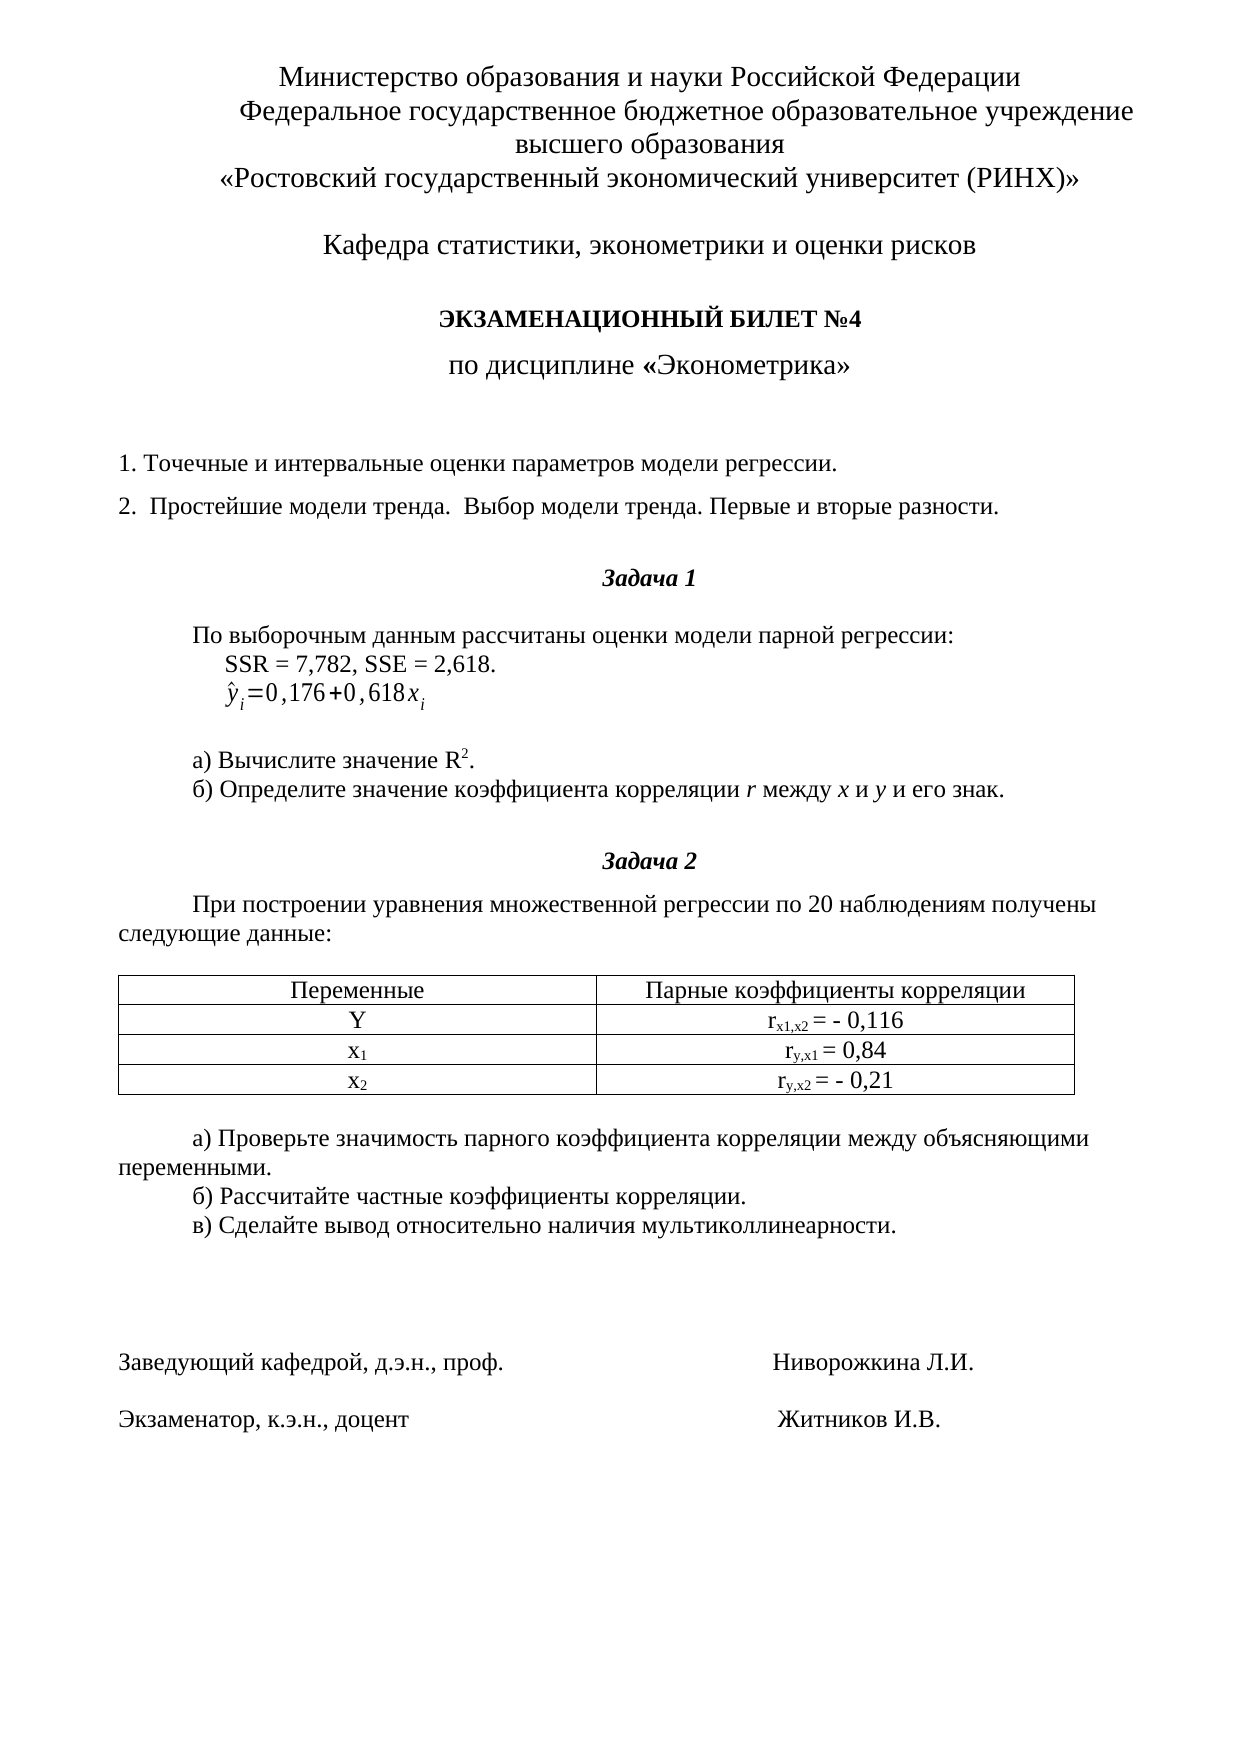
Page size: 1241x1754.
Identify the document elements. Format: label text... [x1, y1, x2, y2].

text 2. Простейшие модели тренда. Выбор модели тренда. Первые и вторые разности. [118, 491, 1181, 520]
text При построении уравнения множественной регрессии по 20 наблюдениям получены следующие данные: [118, 889, 1181, 947]
text а) Вычислите значение R2. [118, 745, 1181, 774]
text Федеральное государственное бюджетное образовательное учреждение высшего образования [118, 93, 1181, 160]
table_header Переменные [119, 976, 596, 1004]
text Экзаменатор, к.э.н., доцент Житников И.В. [118, 1404, 1181, 1433]
text 1. Точечные и интервальные оценки параметров модели регрессии. [118, 448, 1181, 477]
text ЭКЗАМЕНАЦИОННЫЙ БИЛЕТ №4 [118, 304, 1181, 333]
text в) Сделайте вывод относительно наличия мультиколлинеарности. [118, 1210, 1181, 1238]
table_cell ry,x2 = - 0,21 [597, 1065, 1074, 1094]
table_cell x1 [119, 1035, 596, 1064]
text По выборочным данным рассчитаны оценки модели парной регрессии: [118, 621, 1181, 649]
text «Ростовский государственный экономический университет (РИНХ)» [118, 160, 1181, 193]
text Заведующий кафедрой, д.э.н., проф. Ниворожкина Л.И. [118, 1347, 1181, 1375]
text Задача 2 [118, 846, 1181, 875]
table_cell rx1,x2 = - 0,116 [597, 1005, 1074, 1034]
text б) Определите значение коэффициента корреляции r между x и y и его знак. [118, 774, 1181, 803]
table_header Парные коэффициенты корреляции [597, 976, 1074, 1004]
text а) Проверьте значимость парного коэффициента корреляции между объясняющими переменными. [118, 1123, 1181, 1181]
text Задача 1 [118, 563, 1181, 592]
text SSR = 7,782, SSE = 2,618. [118, 649, 1181, 678]
table_cell Y [119, 1005, 596, 1034]
text по дисциплине «Эконометрика» [118, 347, 1181, 381]
text Кафедра статистики, эконометрики и оценки рисков [118, 227, 1181, 260]
table_cell x2 [119, 1065, 596, 1094]
text Министерство образования и науки Российской Федерации [118, 59, 1181, 93]
table_cell ry,x1 = 0,84 [597, 1035, 1074, 1064]
text б) Рассчитайте частные коэффициенты корреляции. [118, 1181, 1181, 1210]
